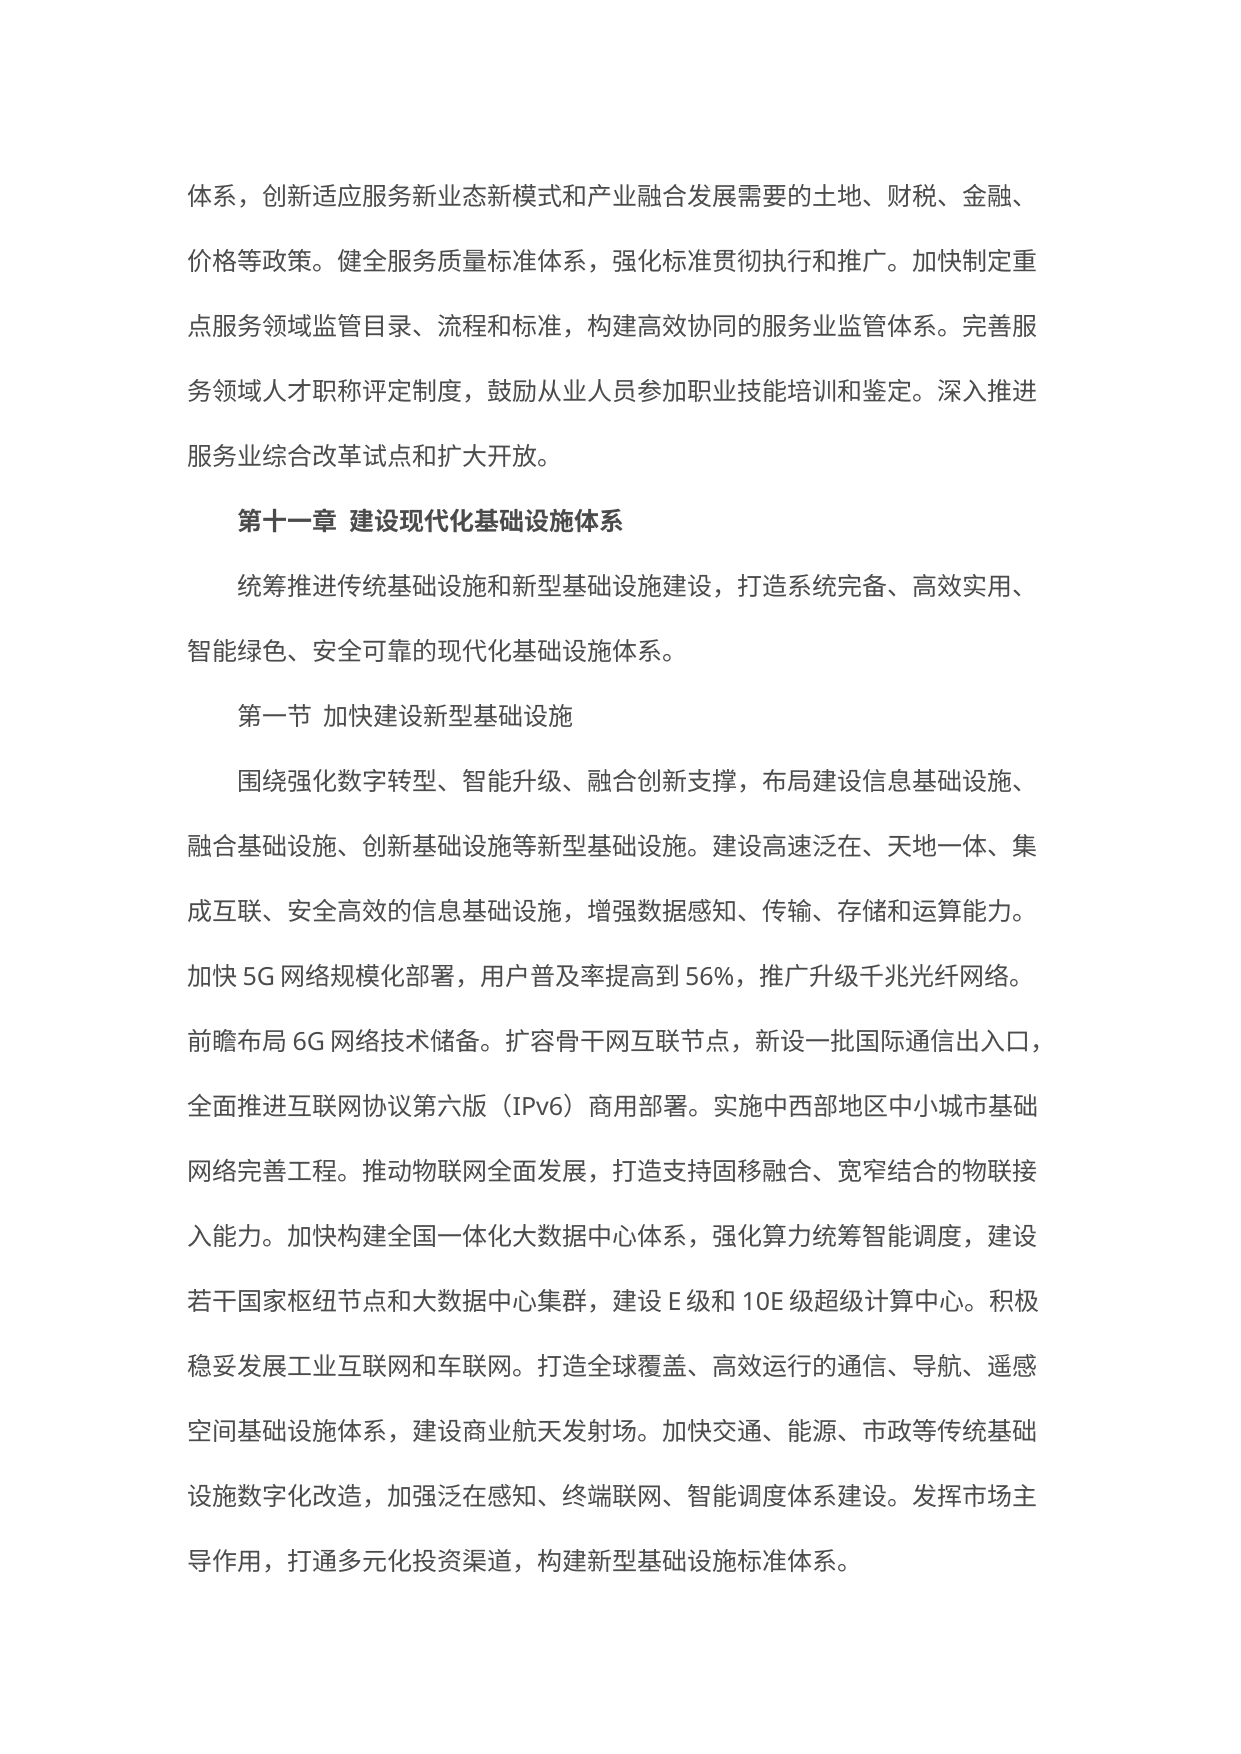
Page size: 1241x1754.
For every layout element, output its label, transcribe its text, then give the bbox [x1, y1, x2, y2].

text 围绕强化数字转型、智能升级、融合创新支撑，布局建设信息基础设施、融合基础设施、创新基础设施等新型基础设施。建设高速泛在、天地一体、集成互联、安全高效的信息基础设施，增强数据感知、传输、存储和运算能力。加快5G网络规模化部署，用户普及率提高到56%，推广升级千兆光纤网络。前瞻布局6G网络技术储备。扩容骨干网互联节点，新设一批国际通信出入口，全面推进互联网协议第六版（IPv6）商用部署。实施中西部地区中小城市基础网络完善工程。推动物联网全面发展，打造支持固移融合、宽窄结合的物联接入能力。加快构建全国一体化大数据中心体系，强化算力统筹智能调度，建设若干国家枢纽节点和大数据中心集群，建设E级和10E级超级计算中心。积极稳妥发展工业互联网和车联网。打造全球覆盖、高效运行的通信、导航、遥感空间基础设施体系，建设商业航天发射场。加快交通、能源、市政等传统基础设施数字化改造，加强泛在感知、终端联网、智能调度体系建设。发挥市场主导作用，打通多元化投资渠道，构建新型基础设施标准体系。 [187, 747, 1053, 1592]
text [187, 162, 1053, 487]
text 统筹推进传统基础设施和新型基础设施建设，打造系统完备、高效实用、智能绿色、安全可靠的现代化基础设施体系。 [187, 552, 1053, 682]
text 第一节 加快建设新型基础设施 [187, 682, 1053, 747]
text 第十一章 建设现代化基础设施体系 [187, 487, 1053, 552]
